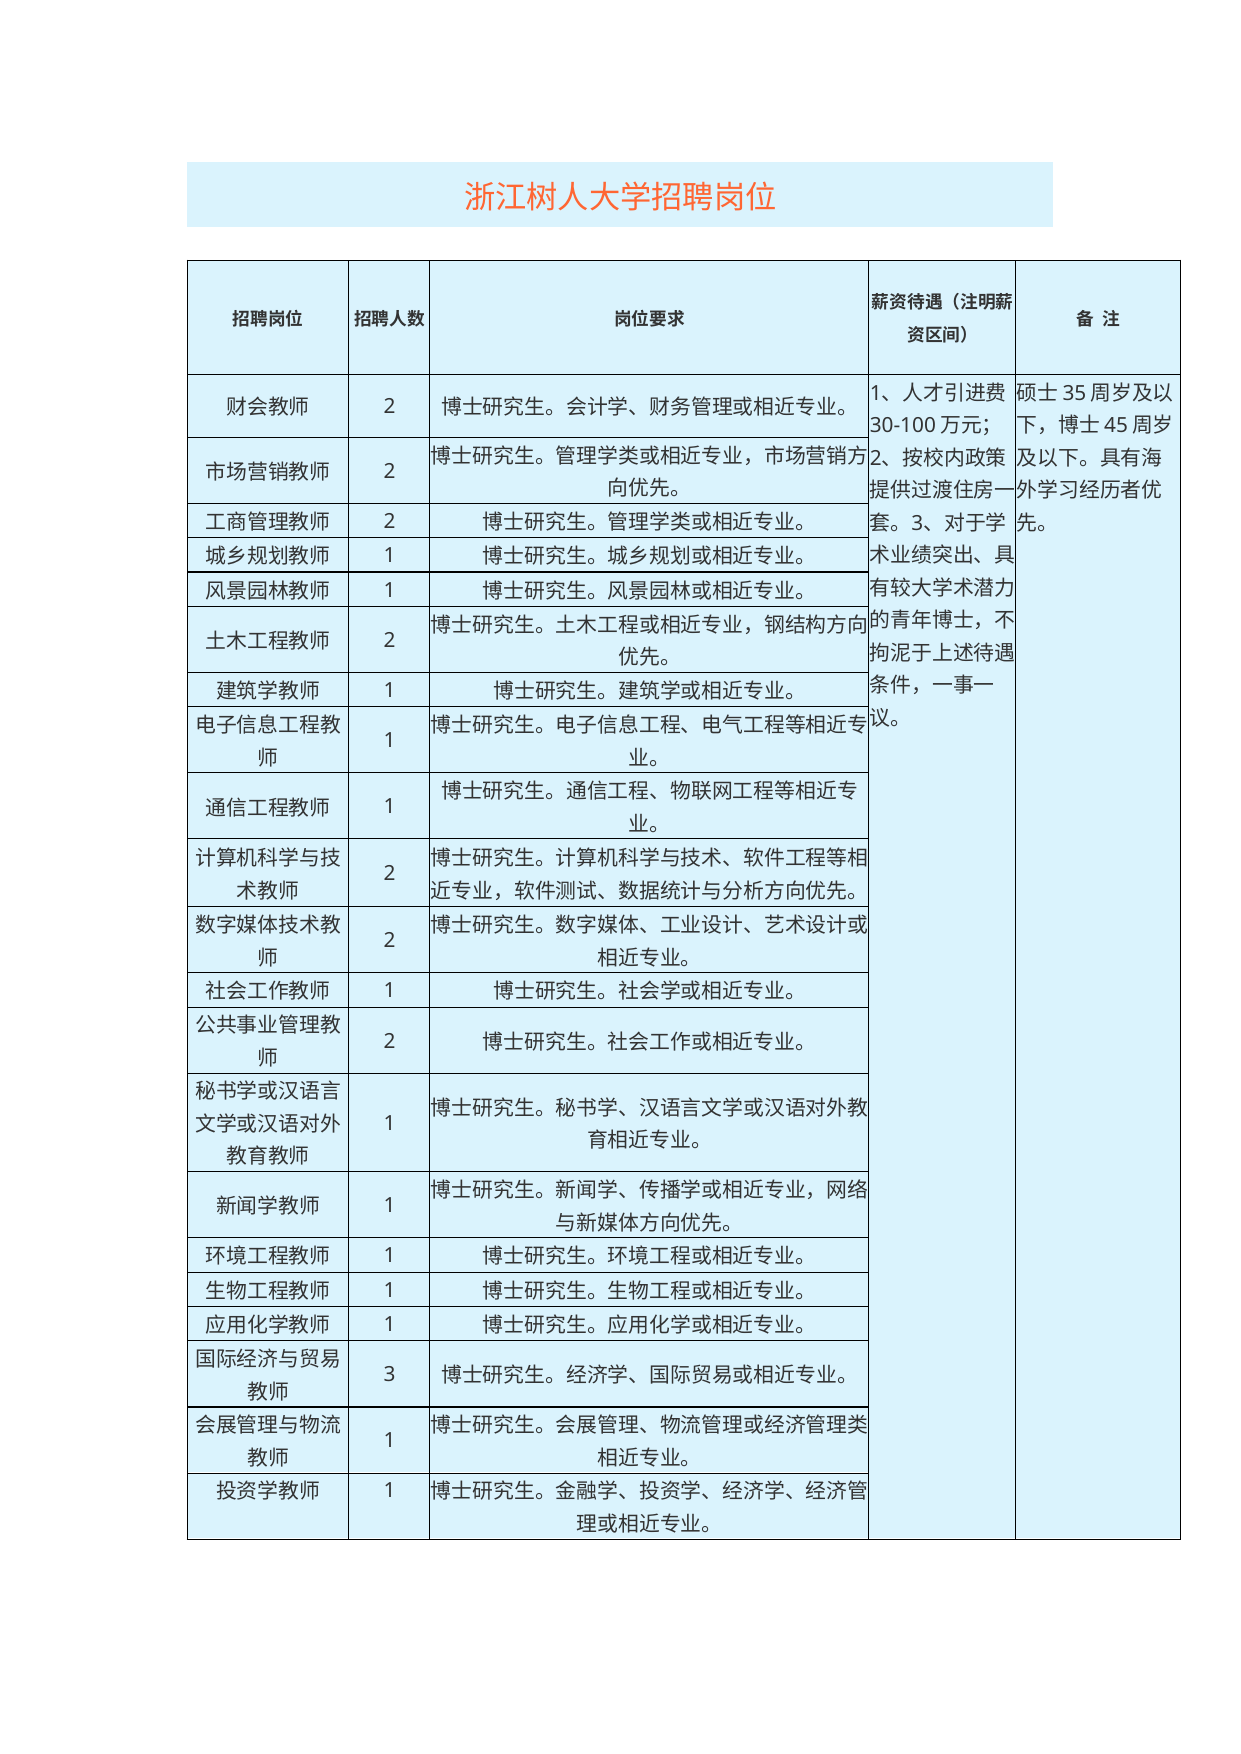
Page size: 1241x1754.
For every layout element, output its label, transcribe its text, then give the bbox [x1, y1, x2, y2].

table_cell 城乡规划教师 [188, 538, 348, 571]
table_cell 硕士35周岁及以下，博士45周岁及以下。具有海外学习经历者优先。 [1016, 375, 1180, 1538]
table_cell 3 [349, 1341, 429, 1406]
table_cell 1 [349, 1238, 429, 1272]
table_header 岗位要求 [430, 261, 868, 374]
table_header 招聘人数 [349, 261, 429, 374]
table_cell 新闻学教师 [188, 1172, 348, 1237]
table_cell 数字媒体技术教师 [188, 907, 348, 972]
table_cell 2 [349, 607, 429, 672]
table_cell 博士研究生。会展管理、物流管理或经济管理类相近专业。 [430, 1408, 868, 1472]
table_cell 博士研究生。社会学或相近专业。 [430, 973, 868, 1007]
table_cell 博士研究生。环境工程或相近专业。 [430, 1238, 868, 1272]
table_cell 2 [349, 438, 429, 503]
table_cell 计算机科学与技术教师 [188, 839, 348, 906]
table_cell 博士研究生。通信工程、物联网工程等相近专业。 [430, 773, 868, 838]
table_cell 1 [349, 1474, 429, 1538]
table_cell 通信工程教师 [188, 773, 348, 838]
table_cell 1 [349, 573, 429, 606]
table_cell 博士研究生。计算机科学与技术、软件工程等相近专业，软件测试、数据统计与分析方向优先。 [430, 839, 868, 906]
table_header 招聘岗位 [188, 261, 348, 374]
table_cell 博士研究生。数字媒体、工业设计、艺术设计或相近专业。 [430, 907, 868, 972]
table_cell 2 [349, 504, 429, 537]
table_cell 1 [349, 1307, 429, 1340]
table_header 备 注 [1016, 261, 1180, 374]
table_cell 1、人才引进费30-100万元；2、按校内政策提供过渡住房一套。3、对于学术业绩突出、具有较大学术潜力的青年博士，不拘泥于上述待遇条件，一事一议。 [869, 375, 1015, 1538]
table_cell 2 [349, 907, 429, 972]
table_cell 环境工程教师 [188, 1238, 348, 1272]
table_cell 博士研究生。风景园林或相近专业。 [430, 573, 868, 606]
table_cell 市场营销教师 [188, 438, 348, 503]
table_header 薪资待遇（注明薪资区间） [869, 261, 1015, 374]
table_cell 应用化学教师 [188, 1307, 348, 1340]
table_cell 电子信息工程教师 [188, 707, 348, 772]
table_cell 博士研究生。社会工作或相近专业。 [430, 1008, 868, 1073]
table_cell 国际经济与贸易教师 [188, 1341, 348, 1406]
table_cell 博士研究生。管理学类或相近专业，市场营销方向优先。 [430, 438, 868, 503]
table_cell 1 [349, 538, 429, 571]
table_cell 博士研究生。城乡规划或相近专业。 [430, 538, 868, 571]
table_cell 博士研究生。经济学、国际贸易或相近专业。 [430, 1341, 868, 1406]
table_cell 2 [349, 839, 429, 906]
table_cell 风景园林教师 [188, 573, 348, 606]
table_cell 博士研究生。电子信息工程、电气工程等相近专业。 [430, 707, 868, 772]
table_cell 1 [349, 1172, 429, 1237]
table_cell 博士研究生。管理学类或相近专业。 [430, 504, 868, 537]
table_cell 土木工程教师 [188, 607, 348, 672]
table_cell 1 [349, 1408, 429, 1472]
table_cell 财会教师 [188, 375, 348, 437]
table_cell 秘书学或汉语言文学或汉语对外教育教师 [188, 1074, 348, 1171]
table_cell 博士研究生。生物工程或相近专业。 [430, 1273, 868, 1306]
table_cell 1 [349, 673, 429, 706]
table_cell 1 [349, 1074, 429, 1171]
table_cell 博士研究生。秘书学、汉语言文学或汉语对外教育相近专业。 [430, 1074, 868, 1171]
table_cell 社会工作教师 [188, 973, 348, 1007]
table_cell 博士研究生。新闻学、传播学或相近专业，网络与新媒体方向优先。 [430, 1172, 868, 1237]
table_cell 博士研究生。建筑学或相近专业。 [430, 673, 868, 706]
table_cell 1 [349, 973, 429, 1007]
table_cell 工商管理教师 [188, 504, 348, 537]
table_cell 1 [349, 707, 429, 772]
table_cell 2 [349, 375, 429, 437]
table_cell 生物工程教师 [188, 1273, 348, 1306]
table_cell 2 [349, 1008, 429, 1073]
table_cell 博士研究生。金融学、投资学、经济学、经济管理或相近专业。 [430, 1474, 868, 1538]
table_cell 博士研究生。会计学、财务管理或相近专业。 [430, 375, 868, 437]
subtitle 浙江树人大学招聘岗位 [187, 162, 1053, 227]
table_cell 博士研究生。应用化学或相近专业。 [430, 1307, 868, 1340]
table_cell 博士研究生。土木工程或相近专业，钢结构方向优先。 [430, 607, 868, 672]
table_cell 建筑学教师 [188, 673, 348, 706]
table_cell 会展管理与物流教师 [188, 1408, 348, 1472]
table_cell 1 [349, 773, 429, 838]
table_cell 公共事业管理教师 [188, 1008, 348, 1073]
table_cell 1 [349, 1273, 429, 1306]
table_cell 投资学教师 [188, 1474, 348, 1538]
